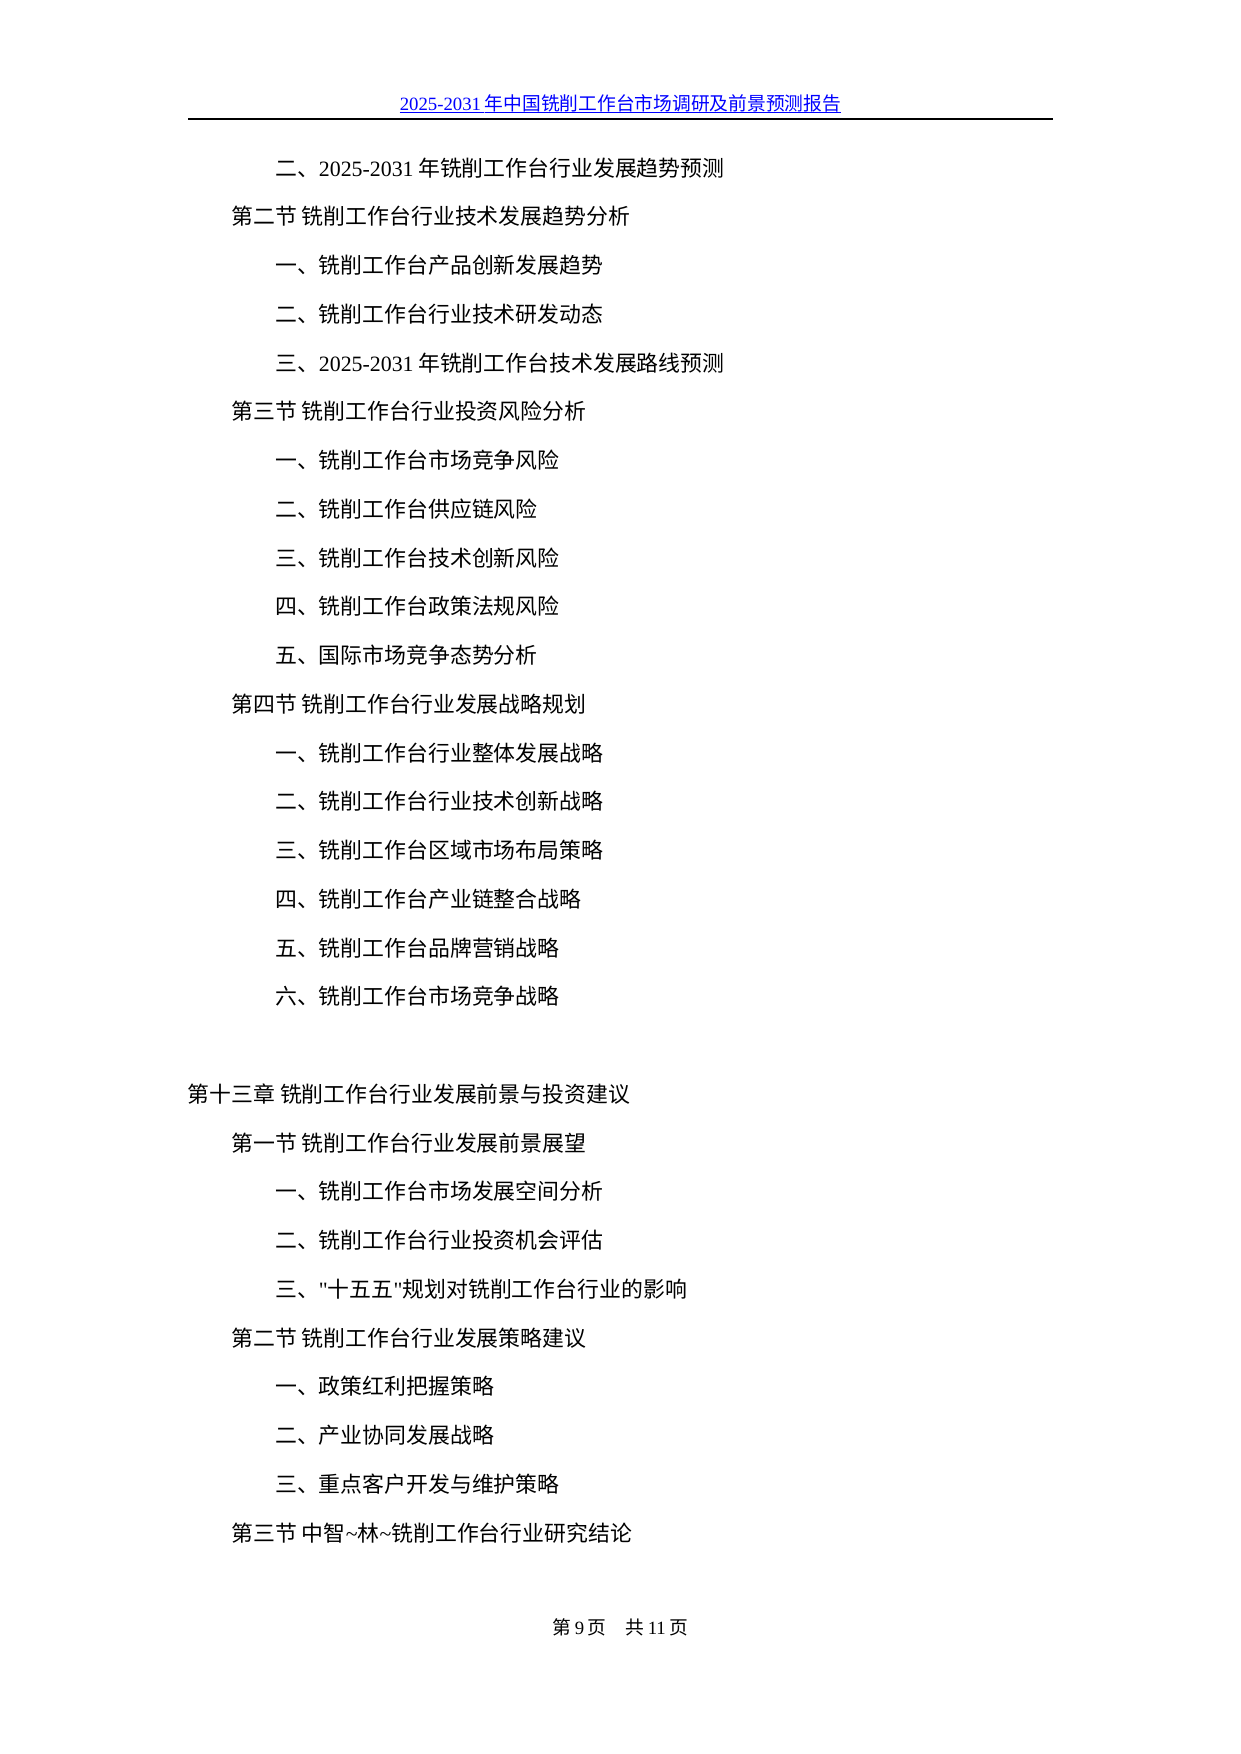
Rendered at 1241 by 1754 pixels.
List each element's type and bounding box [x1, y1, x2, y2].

text [187, 150, 1053, 1548]
